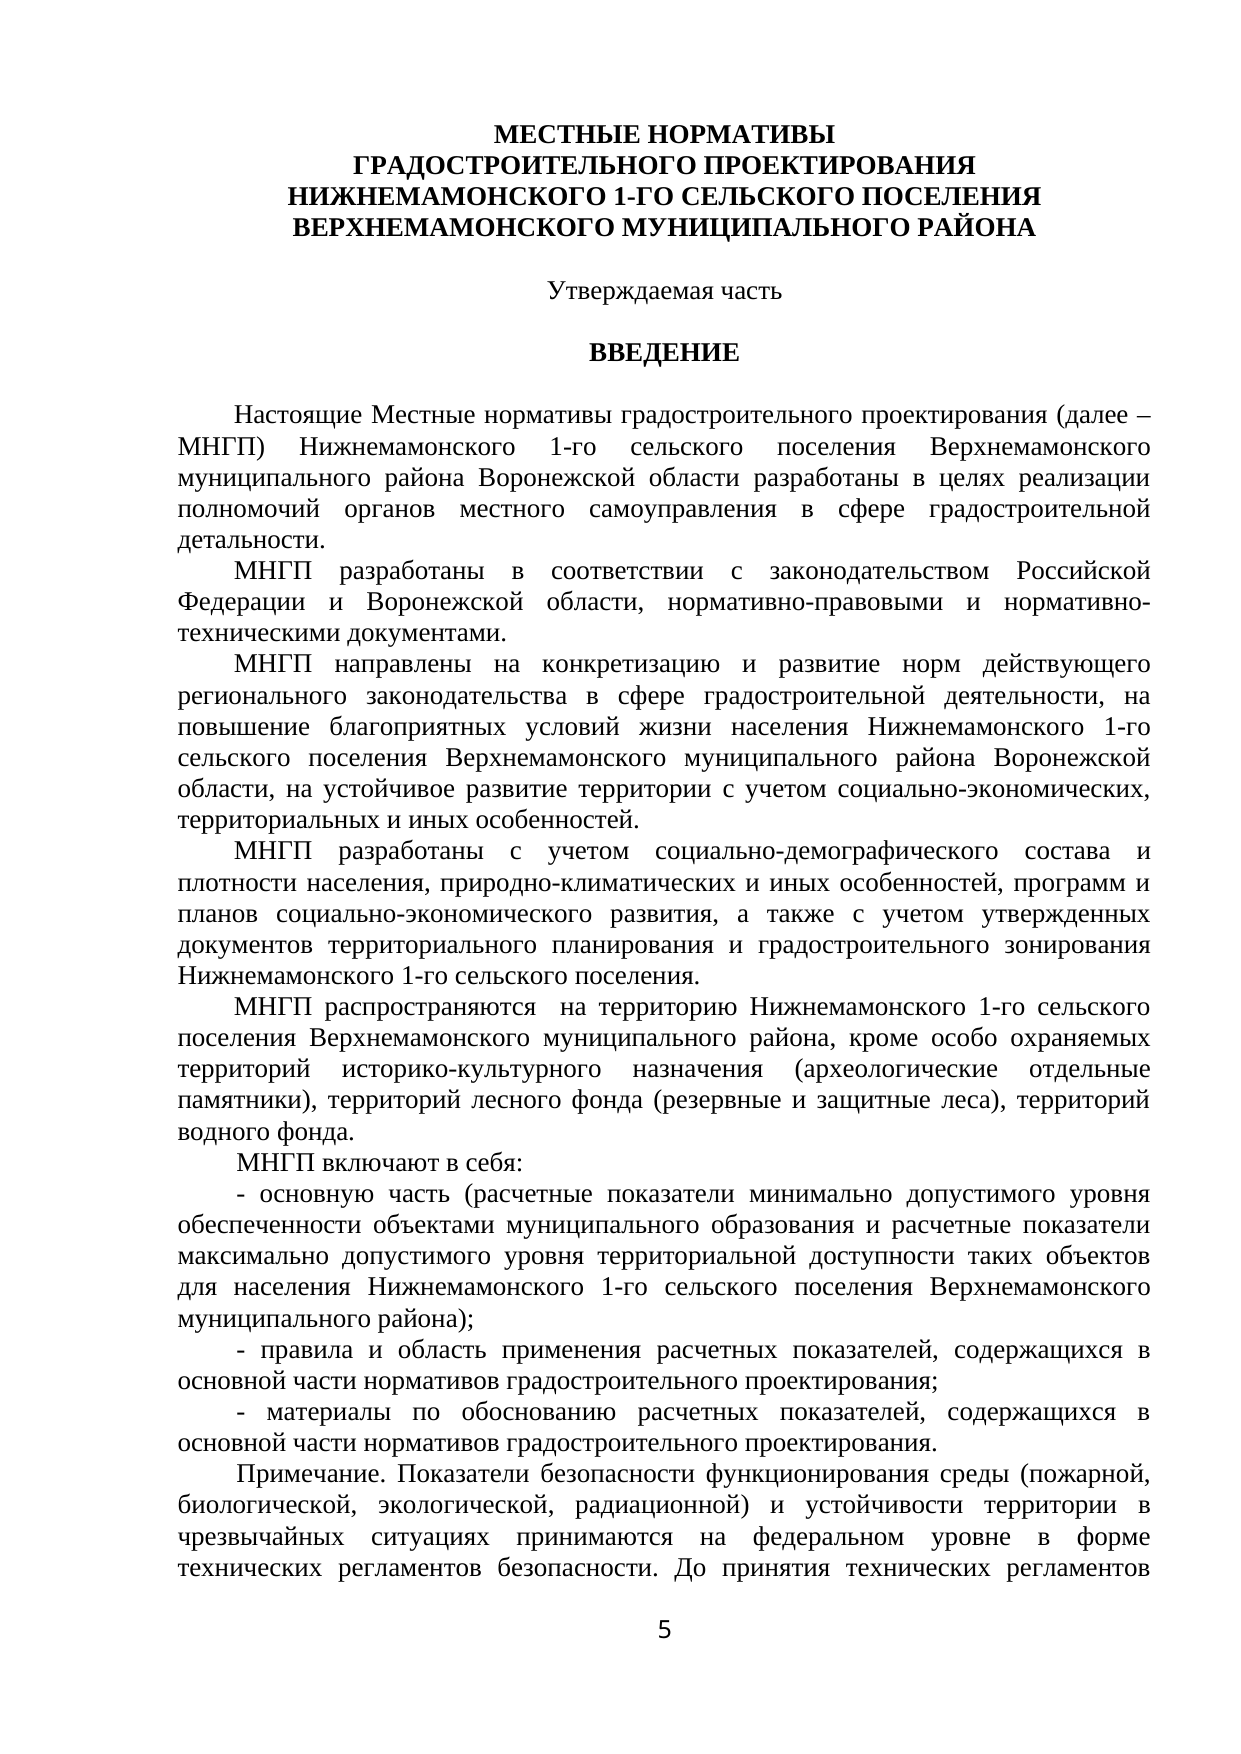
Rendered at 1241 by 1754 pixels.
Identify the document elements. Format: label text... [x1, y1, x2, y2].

text - правила и область применения расчетных показателей, содержащихся в основной части нормативов градостроительного проектирования; [177, 1333, 1152, 1395]
text - материалы по обоснованию расчетных показателей, содержащихся в основной части нормативов градостроительного проектирования. [177, 1395, 1152, 1457]
text МНГП разработаны с учетом социально-демографического состава и плотности населения, природно-климатических и иных особенностей, программ и планов социально-экономического развития, а также с учетом утвержденных документов территориального планирования и градостроительного зонирования Нижнемамонского 1-го сельского поселения. [177, 834, 1152, 990]
text - основную часть (расчетные показатели минимально допустимого уровня обеспеченности объектами муниципального образования и расчетные показатели максимально допустимого уровня территориальной доступности таких объектов для населения Нижнемамонского 1-го сельского поселения Верхнемамонского муниципального района); [177, 1177, 1152, 1333]
text ВВЕДЕНИЕ [177, 336, 1152, 367]
text ГРАДОСТРОИТЕЛЬНОГО ПРОЕКТИРОВАНИЯ [177, 149, 1152, 180]
text Утверждаемая часть [177, 274, 1152, 305]
text МНГП распространяются на территорию Нижнемамонского 1-го сельского поселения Верхнемамонского муниципального района, кроме особо охраняемых территорий историко-культурного назначения (археологические отдельные памятники), территорий лесного фонда (резервные и защитные леса), территорий водного фонда. [177, 990, 1152, 1146]
text МНГП разработаны в соответствии с законодательством Российской Федерации и Воронежской области, нормативно-правовыми и нормативно-техническими документами. [177, 554, 1152, 648]
text МНГП направлены на конкретизацию и развитие норм действующего регионального законодательства в сфере градостроительной деятельности, на повышение благоприятных условий жизни населения Нижнемамонского 1-го сельского поселения Верхнемамонского муниципального района Воронежской области, на устойчивое развитие территории с учетом социально-экономических, территориальных и иных особенностей. [177, 648, 1152, 834]
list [177, 1457, 1152, 1582]
text МЕСТНЫЕ НОРМАТИВЫ [177, 118, 1152, 149]
text МНГП включают в себя: [177, 1146, 1152, 1177]
text Настоящие Местные нормативы градостроительного проектирования (далее – МНГП) Нижнемамонского 1-го сельского поселения Верхнемамонского муниципального района Воронежской области разработаны в целях реализации полномочий органов местного самоуправления в сфере градостроительной детальности. [177, 398, 1152, 554]
text НИЖНЕМАМОНСКОГО 1-ГО СЕЛЬСКОГО ПОСЕЛЕНИЯ ВЕРХНЕМАМОНСКОГО МУНИЦИПАЛЬНОГО РАЙОНА [177, 180, 1152, 243]
